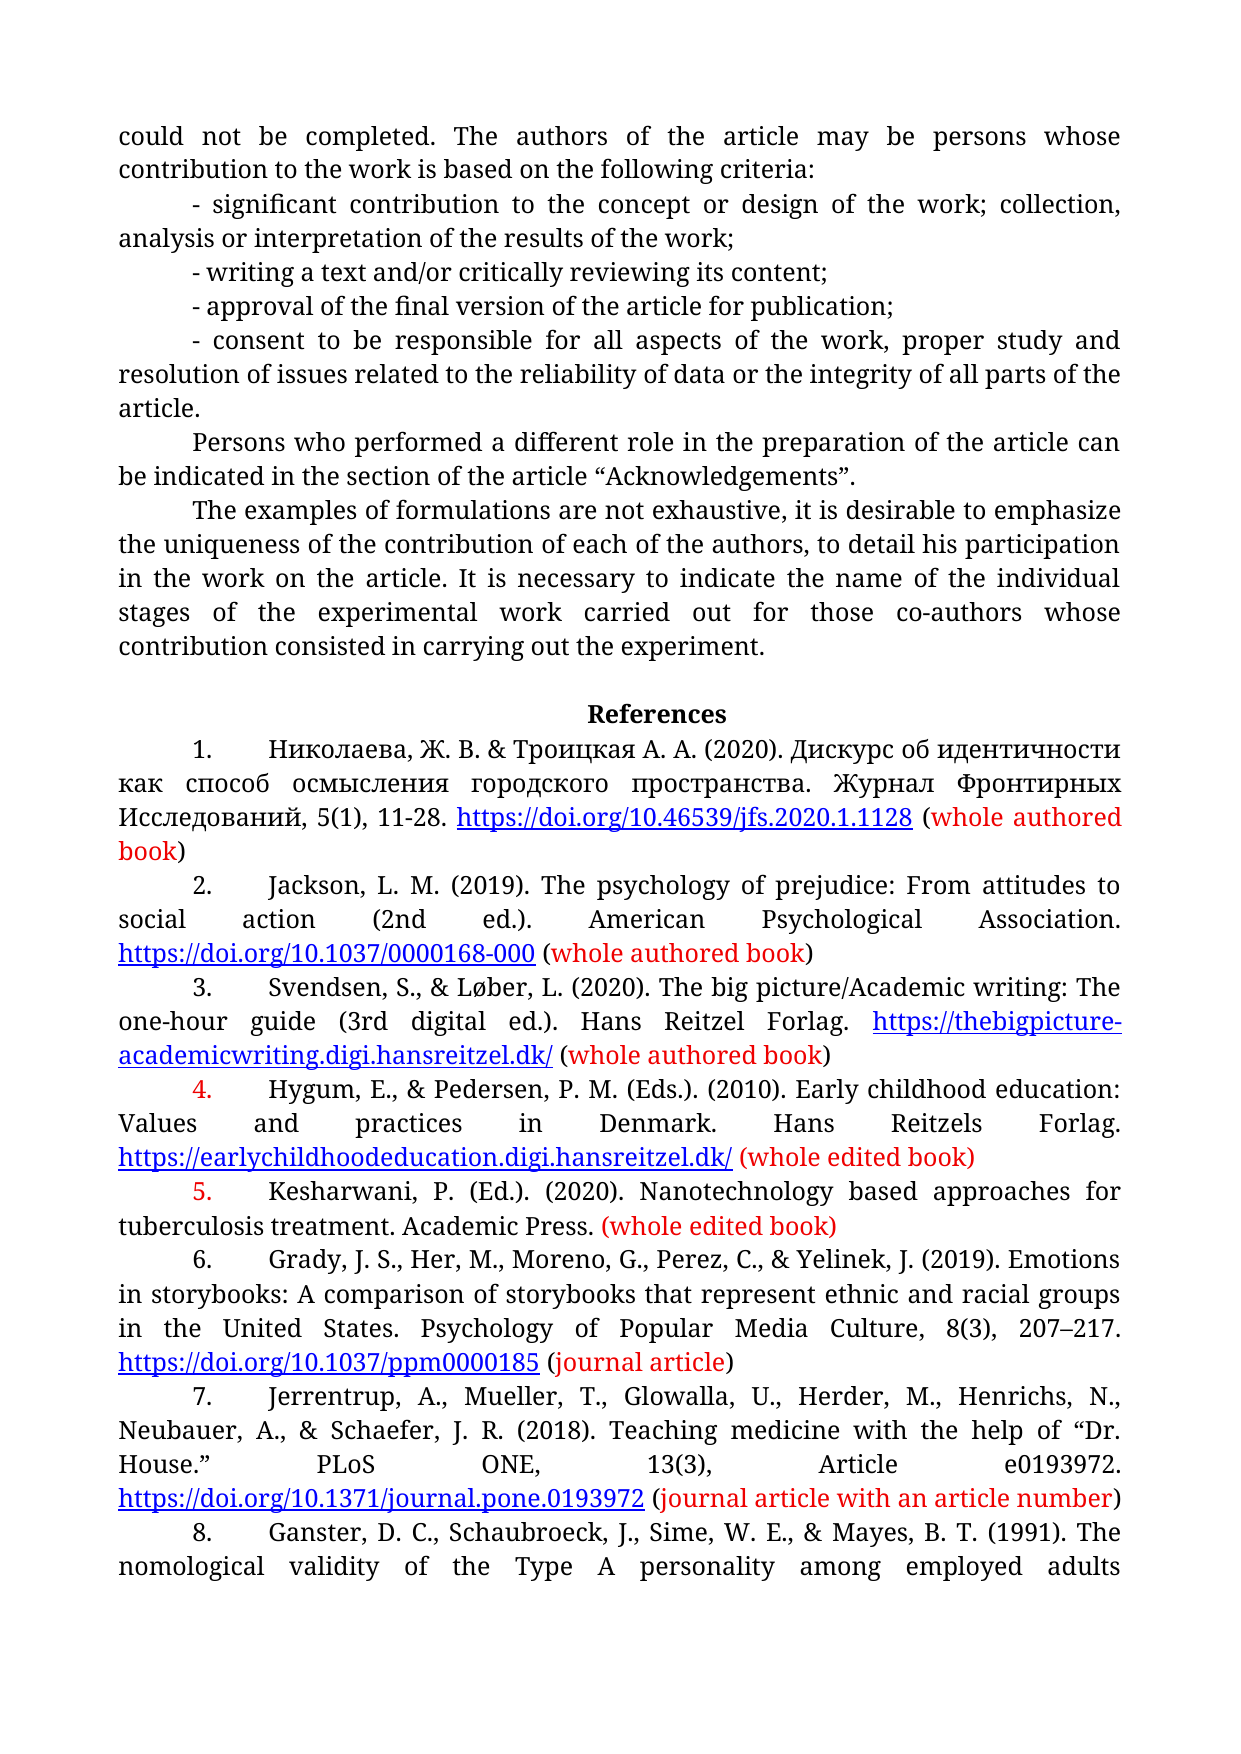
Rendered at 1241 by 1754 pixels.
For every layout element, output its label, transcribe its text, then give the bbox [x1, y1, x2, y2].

list Svendsen, S., & Løber, L. (2020). The big picture/Academic writing: The one-hour guide (3rd digital ed.). Hans Reitzel Forlag. https://thebigpicture-academicwriting.digi.hansreitzel.dk/ (whole authored book) [118, 970, 1122, 1072]
list Jerrentrup, A., Mueller, T., Glowalla, U., Herder, M., Henrichs, N., Neubauer, A., & Schaefer, J. R. (2018). Teaching medicine with the help of “Dr. House.” PLoS ONE, 13(3), Article e0193972. https://doi.org/10.1371/journal.pone.0193972 (journal article with an article number) [118, 1378, 1122, 1515]
text - writing a text and/or critically reviewing its content; [118, 254, 1122, 288]
text - approval of the final version of the article for publication; [118, 288, 1122, 322]
text - significant contribution to the concept or design of the work; collection, analysis or interpretation of the results of the work; [118, 186, 1122, 254]
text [118, 118, 1122, 186]
text Persons who performed a different role in the preparation of the article can be indicated in the section of the article “Acknowledgements”. [118, 425, 1122, 493]
text References [118, 697, 1122, 731]
list Grady, J. S., Her, M., Moreno, G., Perez, C., & Yelinek, J. (2019). Emotions in storybooks: A comparison of storybooks that represent ethnic and racial groups in the United States. Psychology of Popular Media Culture, 8(3), 207–217. https://doi.org/10.1037/ppm0000185 (journal article) [118, 1242, 1122, 1378]
list Николаева, Ж. В. & Троицкая А. А. (2020). Дискурс об идентичности как способ осмысления городского пространства. Журнал Фронтирных Исследований, 5(1), 11-28. https://doi.org/10.46539/jfs.2020.1.1128 (whole authored book) [118, 799, 1122, 867]
list Jackson, L. M. (2019). The psychology of prejudice: From attitudes to social action (2nd ed.). American Psychological Association. https://doi.org/10.1037/0000168-000 (whole authored book) [118, 867, 1122, 970]
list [118, 1515, 1122, 1583]
text The examples of formulations are not exhaustive, it is desirable to emphasize the uniqueness of the contribution of each of the authors, to detail his participation in the work on the article. It is necessary to indicate the name of the individual stages of the experimental work carried out for those co-authors whose contribution consisted in carrying out the experiment. [118, 493, 1122, 663]
list Kesharwani, P. (Ed.). (2020). Nanotechnology based approaches for tuberculosis treatment. Academic Press. (whole edited book) [118, 1174, 1122, 1242]
text - consent to be responsible for all aspects of the work, proper study and resolution of issues related to the reliability of data or the integrity of all parts of the article. [118, 322, 1122, 425]
list Hygum, E., & Pedersen, P. M. (Eds.). (2010). Early childhood education: Values and practices in Denmark. Hans Reitzels Forlag. https://earlychildhoodeducation.digi.hansreitzel.dk/ (whole edited book) [118, 1072, 1122, 1174]
